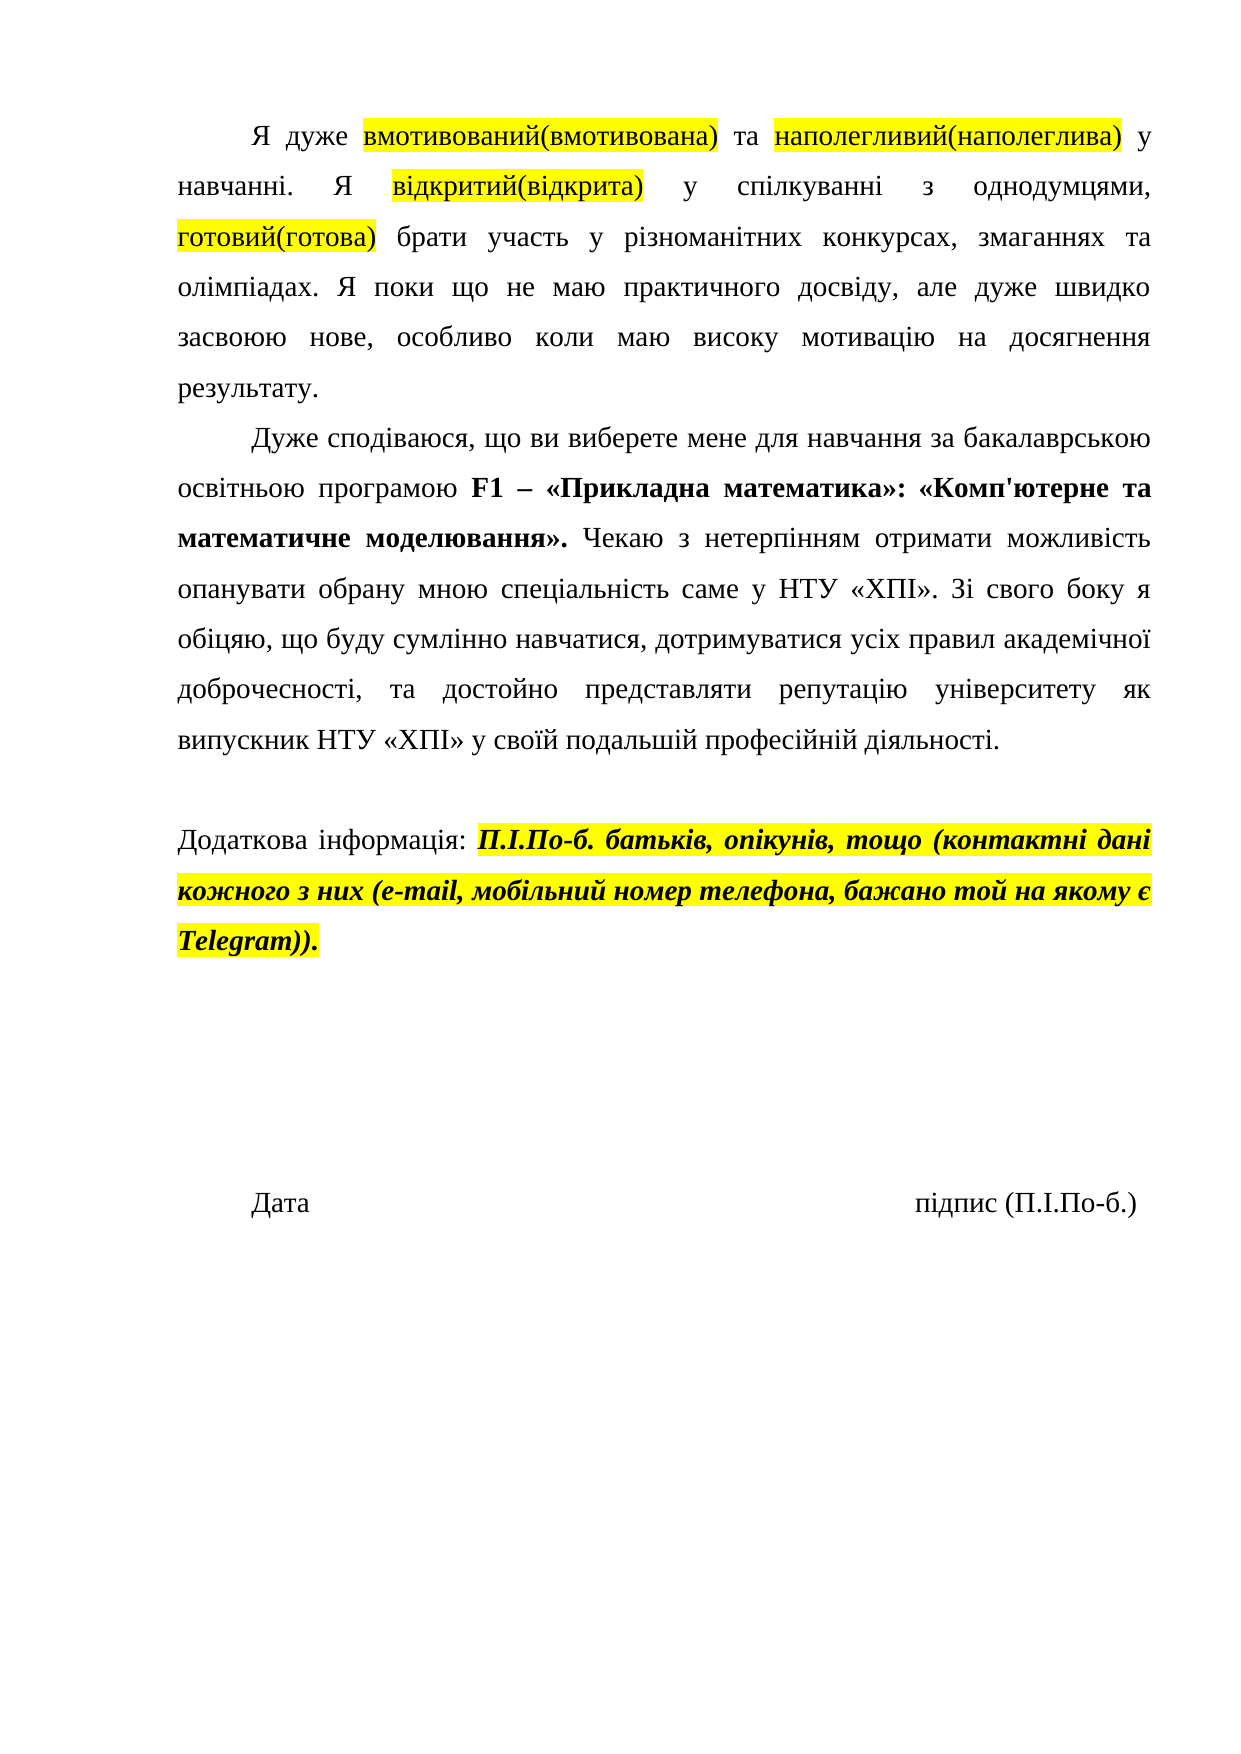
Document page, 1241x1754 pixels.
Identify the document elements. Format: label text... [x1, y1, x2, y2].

text Дуже сподіваюся, що ви виберете мене для навчання за бакалаврською освітньою програмою F1 – «Прикладна математика»: «Комп'ютерне та математичне моделювання». Чекаю з нетерпінням отримати можливість опанувати обрану мною спеціальність саме у НТУ «ХПІ». Зі свого боку я обіцяю, що буду сумлінно навчатися, дотримуватися усіх правил академічної доброчесності, та достойно представляти репутацію університету як випускник НТУ «ХПІ» у своїй подальшій професійній діяльності. [177, 420, 1152, 755]
text Додаткова інформація: П.І.По-б. батьків, опікунів, тощо (контактні дані кожного з них (e-mail, мобільний номер телефона, бажано той на якому є Telegram)). [177, 906, 1152, 957]
text Додаткова інформація: П.І.По-б. батьків, опікунів, тощо (контактні дані кожного з них (e-mail, мобільний номер телефона, бажано той на якому є Telegram)). [177, 822, 1152, 873]
text Дата підпис (П.І.По-б.) [177, 1185, 1152, 1218]
text Я дуже вмотивований(вмотивована) та наполегливий(наполеглива) у навчанні. Я відкритий(відкрита) у спілкуванні з однодумцями, готовий(готова) брати участь у різноманітних конкурсах, змаганнях та олімпіадах. Я поки що не маю практичного досвіду, але дуже швидко засвоюю нове, особливо коли маю високу мотивацію на досягнення результату. [177, 118, 1152, 403]
